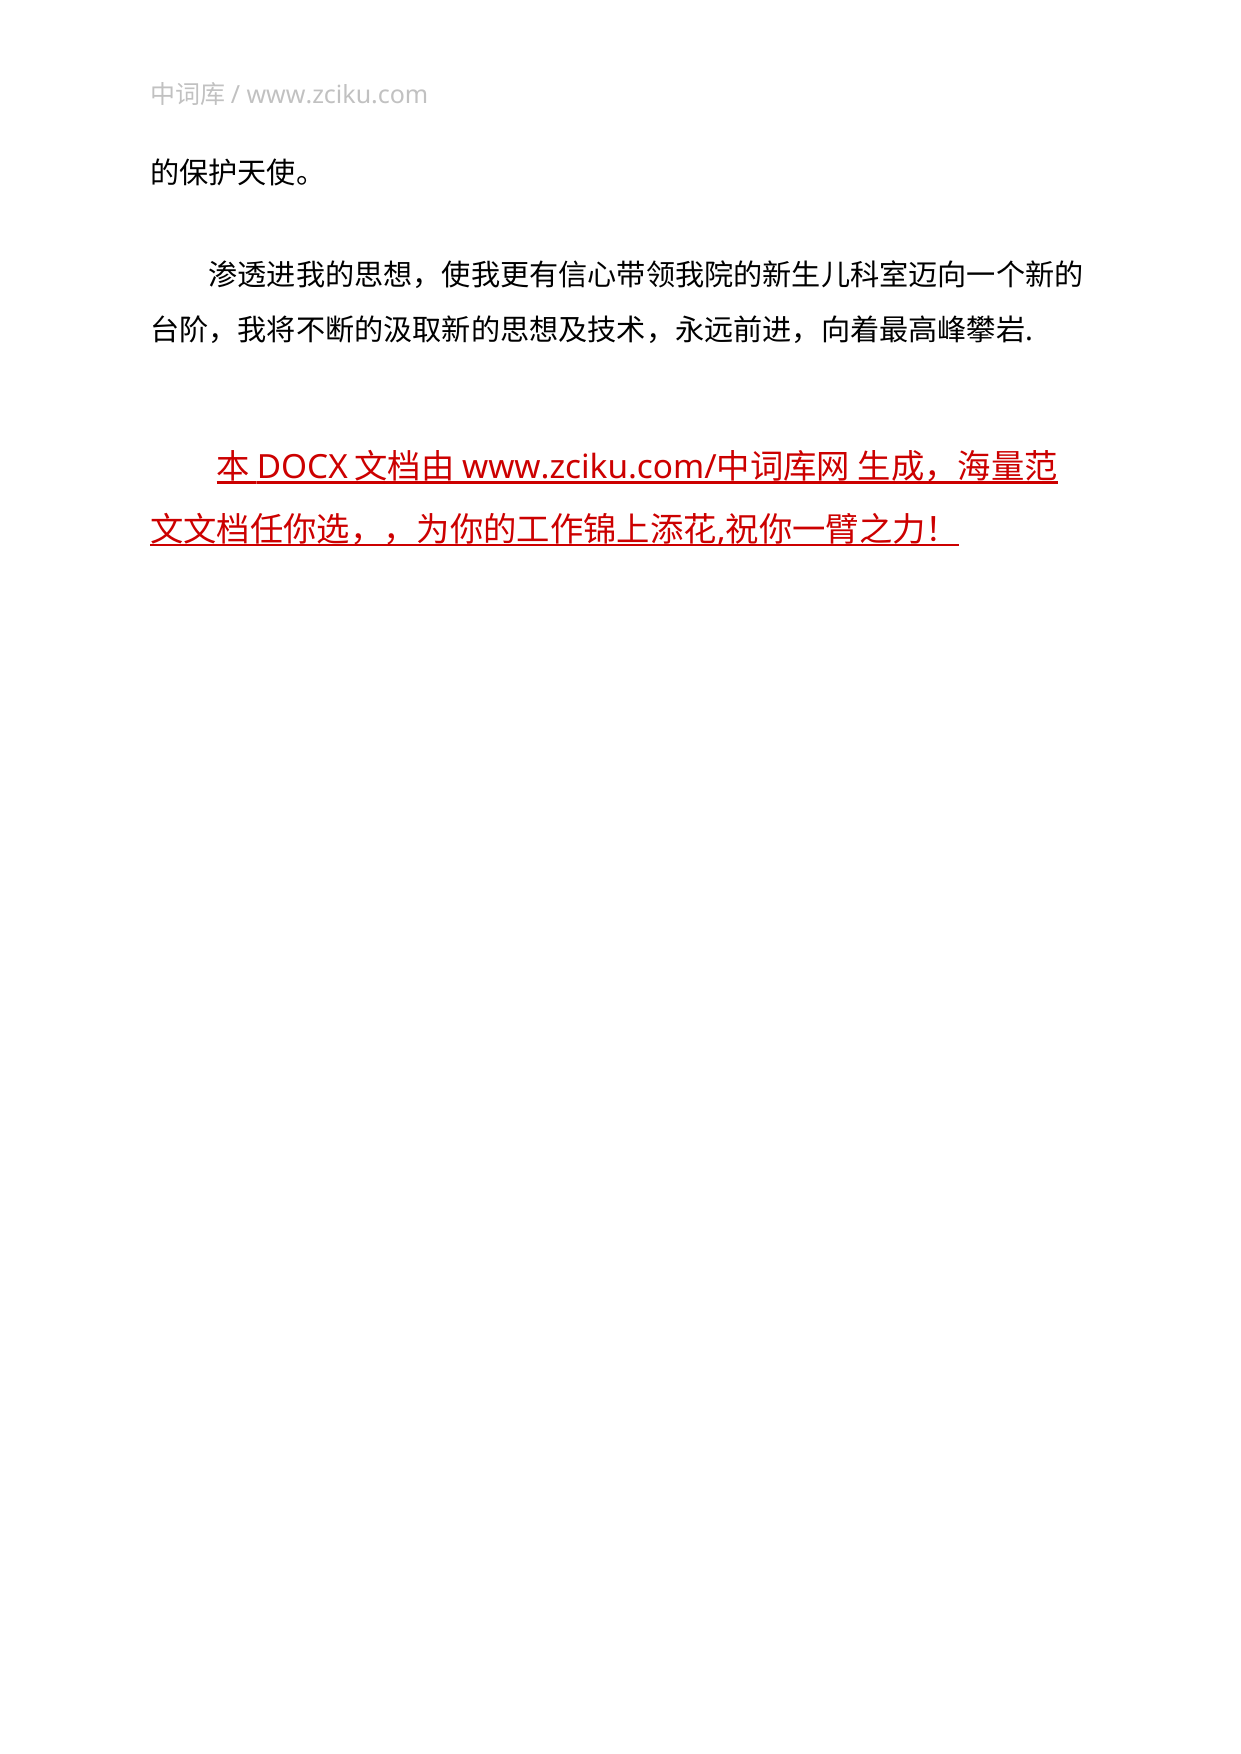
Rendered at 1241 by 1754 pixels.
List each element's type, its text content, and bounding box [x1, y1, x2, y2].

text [150, 150, 1090, 192]
text 渗透进我的思想，使我更有信心带领我院的新生儿科室迈向一个新的台阶，我将不断的汲取新的思想及技术，永远前进，向着最高峰攀岩. [150, 252, 1090, 349]
text 本DOCX文档由 www.zciku.com/中词库网 生成，海量范文文档任你选，，为你的工作锦上添花,祝你一臂之力！ [150, 440, 1090, 551]
